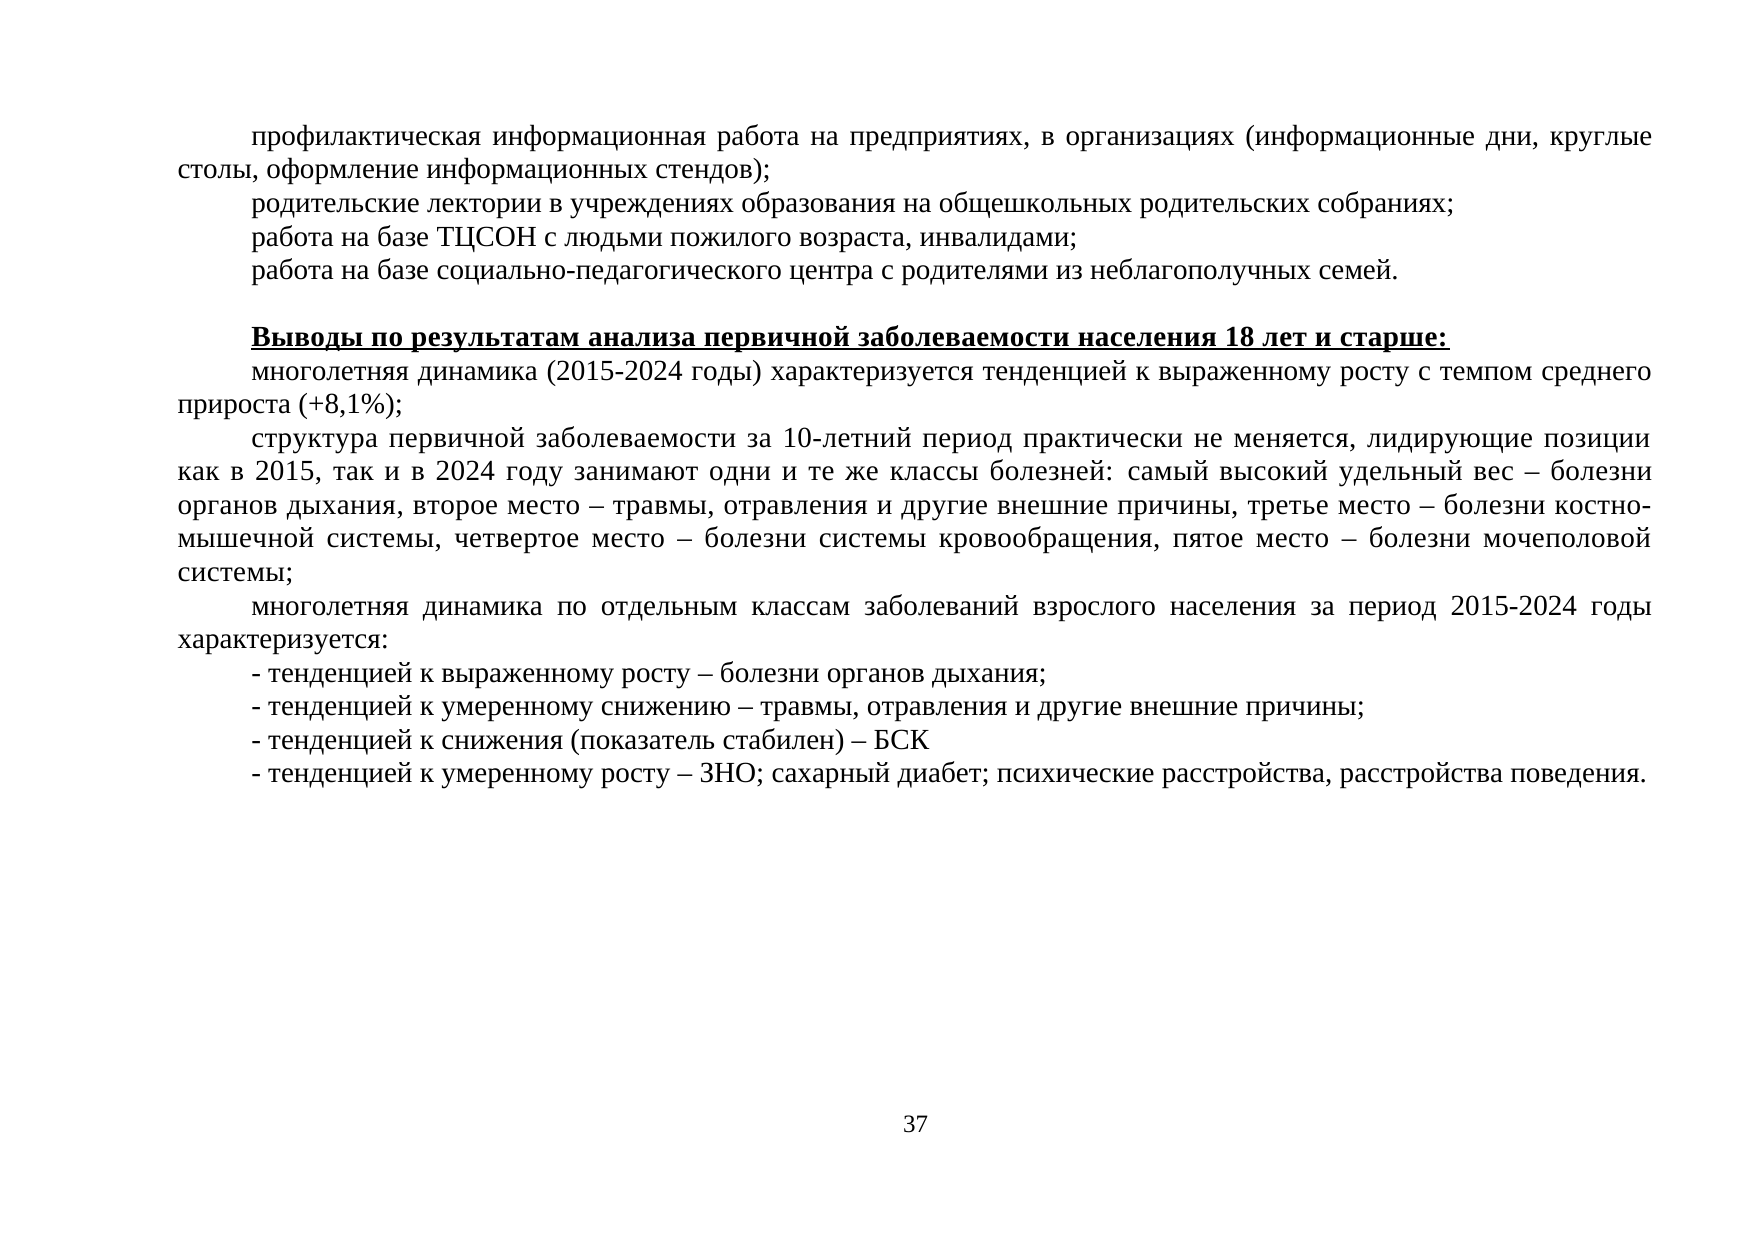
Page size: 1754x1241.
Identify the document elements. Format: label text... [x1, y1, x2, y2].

text работа на базе ТЦСОН с людьми пожилого возраста, инвалидами; [177, 219, 1653, 252]
text Выводы по результатам анализа первичной заболеваемости населения 18 лет и старше: [177, 319, 1653, 353]
text структура первичной заболеваемости за 10-летний период практически не меняется, лидирующие позиции как в 2015, так и в 2024 году занимают одни и те же классы болезней: самый высокий удельный вес – болезни органов дыхания, второе место – травмы, отравления и другие внешние причины, третье место – болезни костно-мышечной системы, четвертое место – болезни системы кровообращения, пятое место – болезни мочеполовой системы; [177, 420, 1653, 588]
text - тенденцией к снижения (показатель стабилен) – БСК [177, 722, 1653, 755]
text - тенденцией к умеренному снижению – травмы, отравления и другие внешние причины; [177, 688, 1653, 722]
text профилактическая информационная работа на предприятиях, в организациях (информационные дни, круглые столы, оформление информационных стендов); [177, 118, 1653, 185]
text родительские лектории в учреждениях образования на общешкольных родительских собраниях; [177, 185, 1653, 219]
text многолетняя динамика (2015-2024 годы) характеризуется тенденцией к выраженному росту с темпом среднего прироста (+8,1%); [177, 353, 1653, 420]
text - тенденцией к умеренному росту – ЗНО; сахарный диабет; психические расстройства, расстройства поведения. [177, 755, 1653, 789]
text многолетняя динамика по отдельным классам заболеваний взрослого населения за период 2015-2024 годы характеризуется: [177, 588, 1653, 655]
text работа на базе социально-педагогического центра с родителями из неблагополучных семей. [177, 252, 1653, 286]
text - тенденцией к выраженному росту – болезни органов дыхания; [177, 655, 1653, 688]
